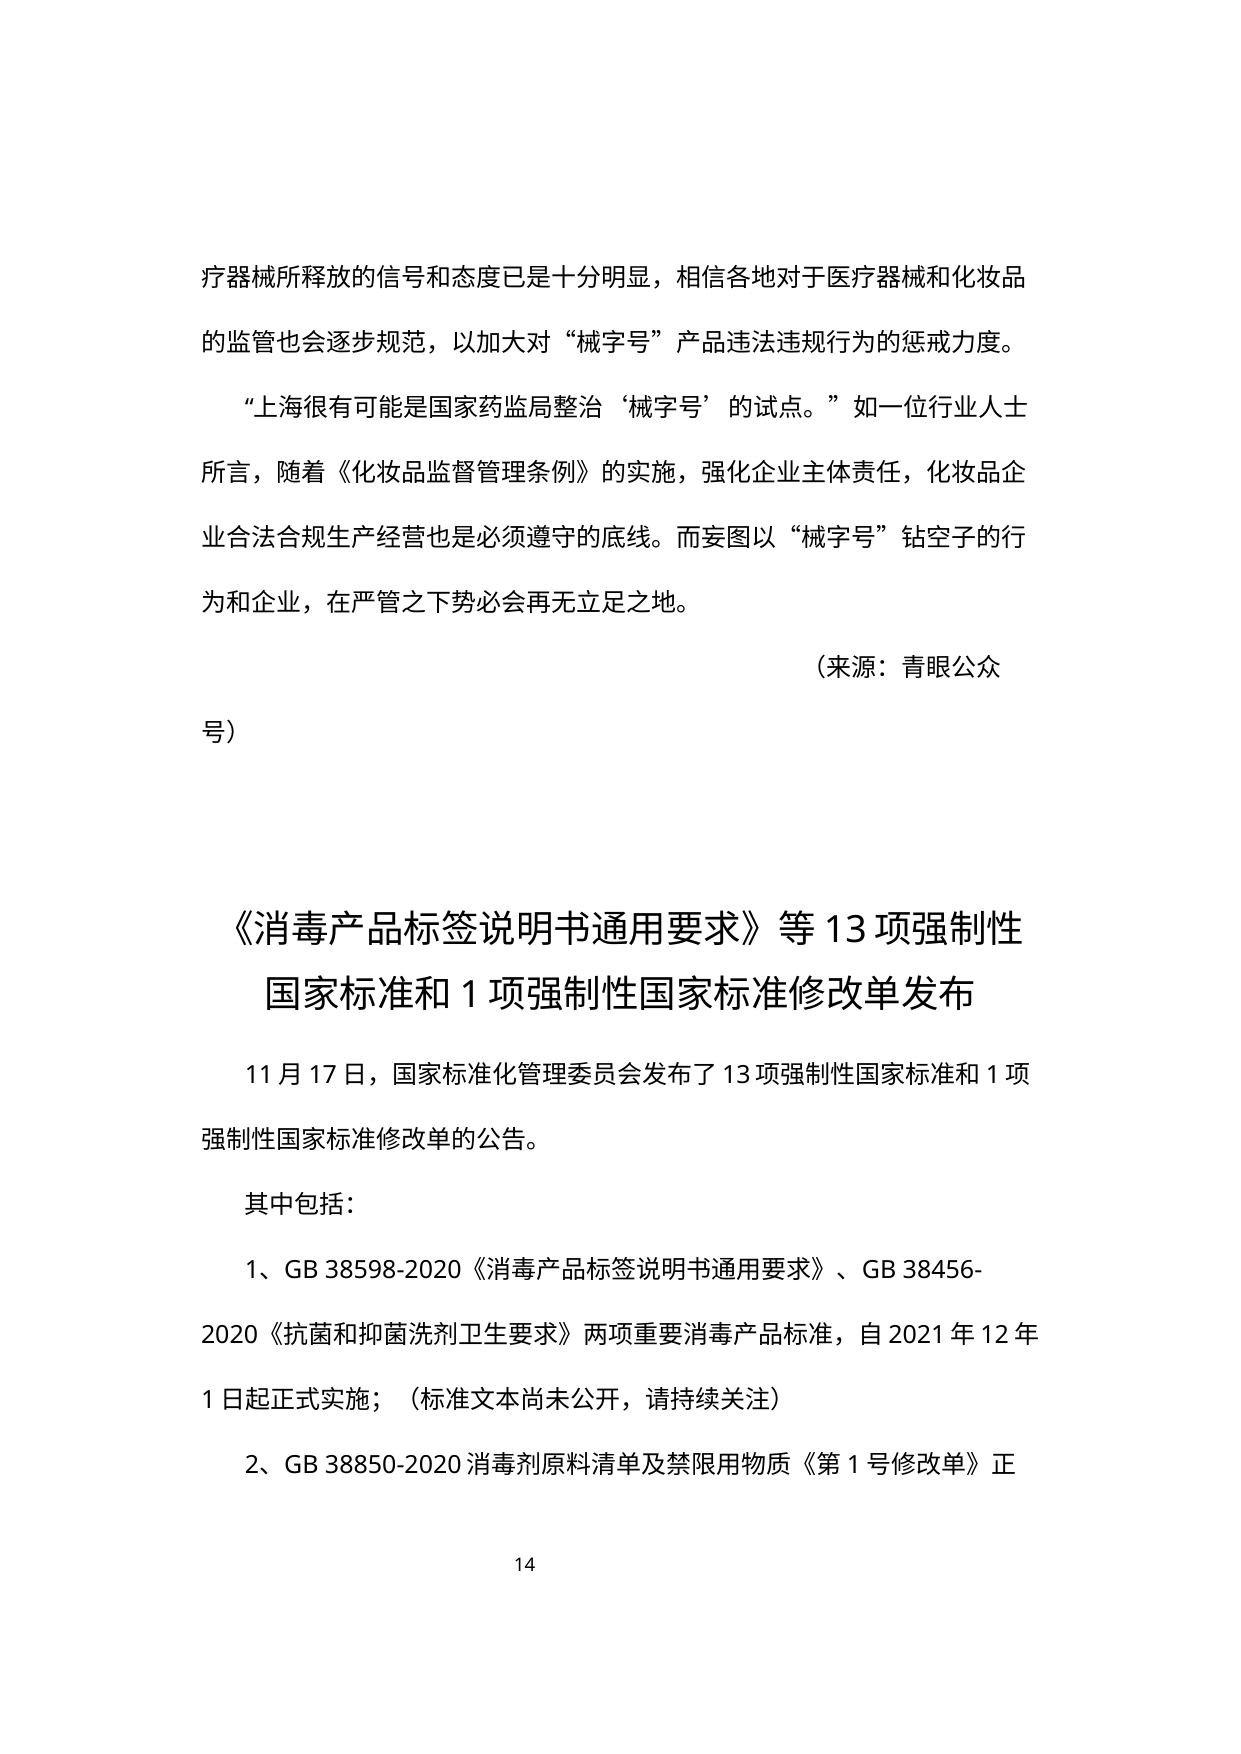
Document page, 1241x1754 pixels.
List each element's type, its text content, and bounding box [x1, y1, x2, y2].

text 《消毒产品标签说明书通用要求》等13项强制性 [201, 893, 1039, 958]
text 其中包括： [201, 1170, 1039, 1235]
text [201, 243, 1039, 373]
text （来源：青眼公众号） [201, 633, 1039, 763]
text 1、GB 38598-2020《消毒产品标签说明书通用要求》、GB 38456-2020《抗菌和抑菌洗剂卫生要求》两项重要消毒产品标准，自2021年12年1日起正式实施；（标准文本尚未公开，请持续关注） [201, 1235, 1039, 1430]
text “上海很有可能是国家药监局整治‘械字号’的试点。”如一位行业人士所言，随着《化妆品监督管理条例》的实施，强化企业主体责任，化妆品企业合法合规生产经营也是必须遵守的底线。而妄图以“械字号”钻空子的行为和企业，在严管之下势必会再无立足之地。 [201, 373, 1039, 633]
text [201, 1430, 1039, 1495]
text 11月17日，国家标准化管理委员会发布了13项强制性国家标准和1项强制性国家标准修改单的公告。 [201, 1040, 1039, 1170]
text 国家标准和1项强制性国家标准修改单发布 [201, 958, 1039, 1023]
